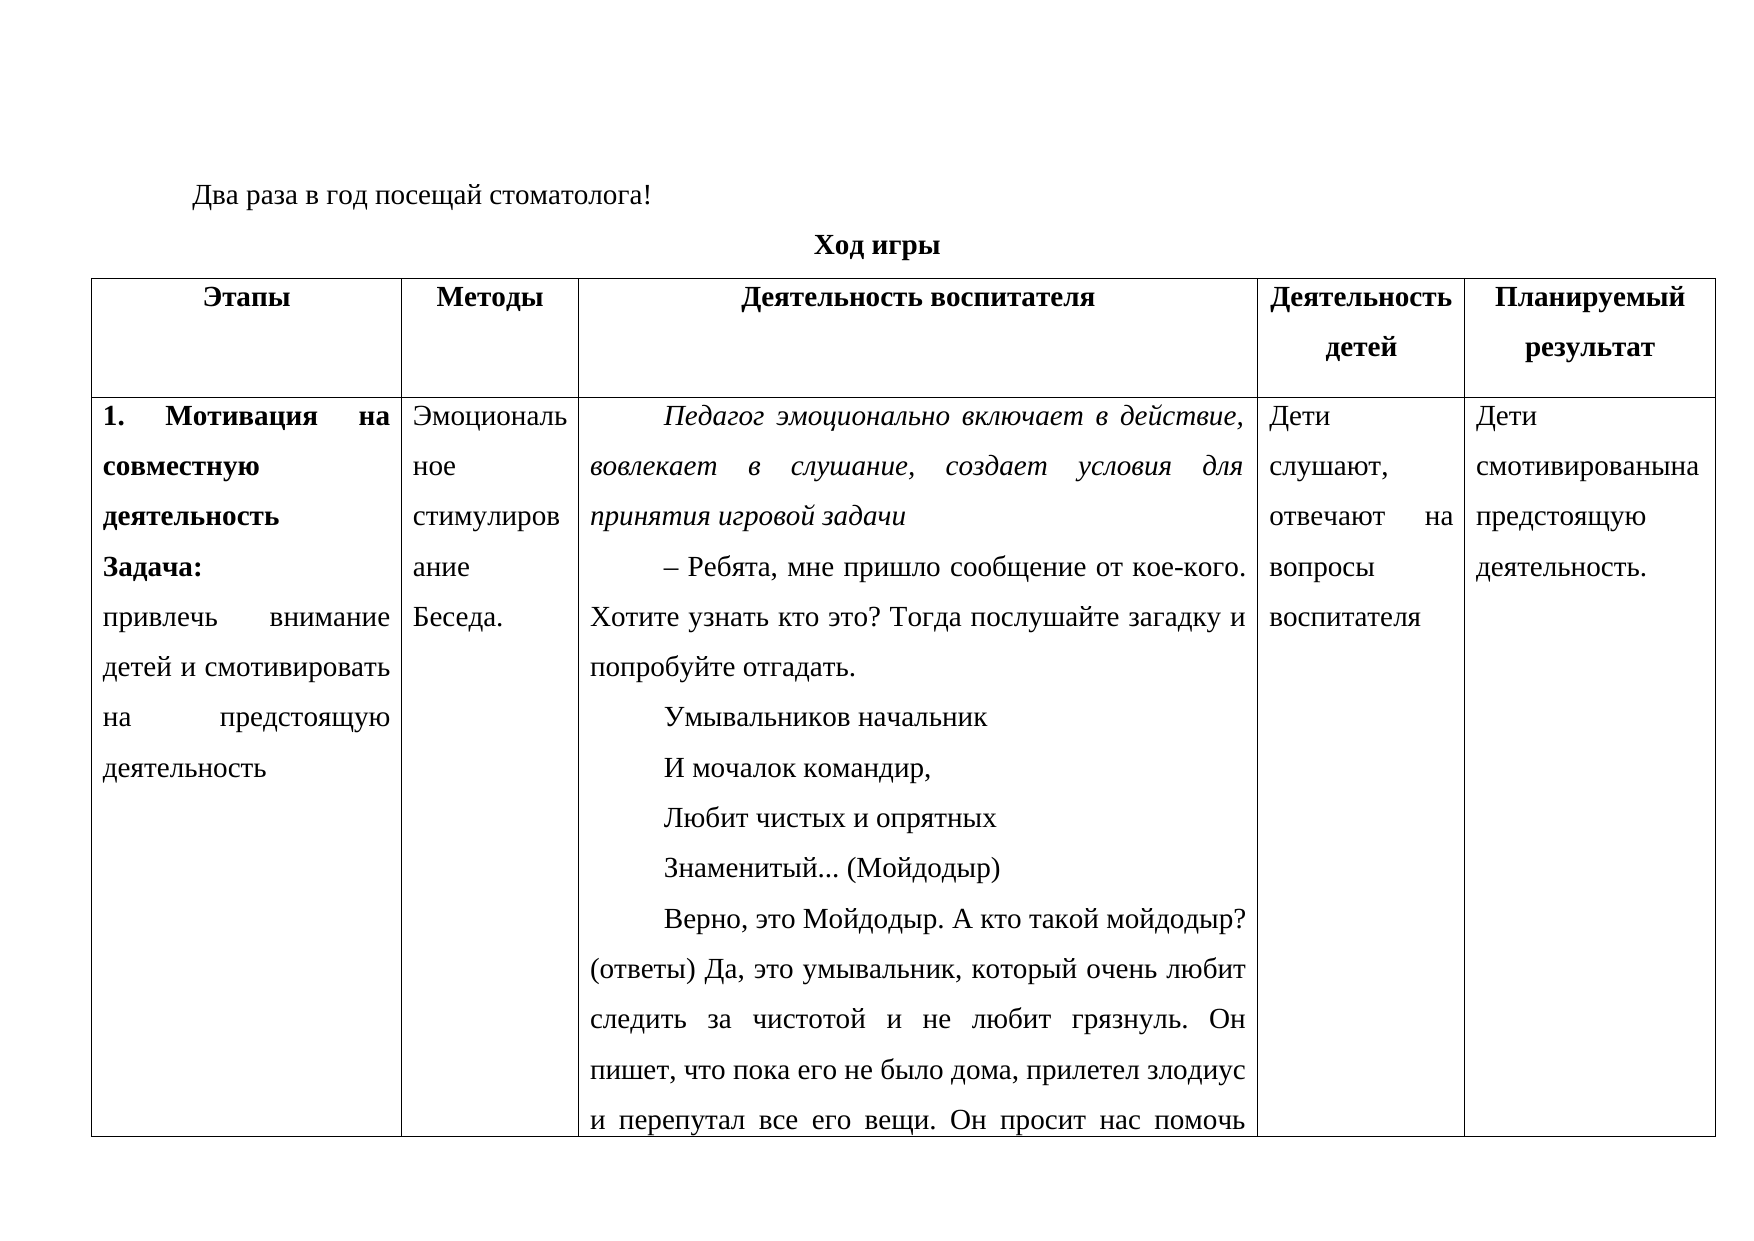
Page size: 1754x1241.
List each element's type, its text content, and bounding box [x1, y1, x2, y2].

table_header Деятельность воспитателя [579, 279, 1257, 397]
table_header Планируемый результат [1465, 279, 1715, 397]
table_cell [579, 398, 1257, 1136]
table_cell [402, 398, 578, 1136]
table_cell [1258, 398, 1464, 1136]
table_header Этапы [92, 279, 401, 397]
text Два раза в год посещай стоматолога! [118, 177, 1636, 211]
text Ход игры [118, 227, 1636, 261]
table_header Методы [402, 279, 578, 397]
table_header Деятельность детей [1258, 279, 1464, 397]
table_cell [1465, 398, 1715, 1136]
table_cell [92, 398, 401, 1136]
